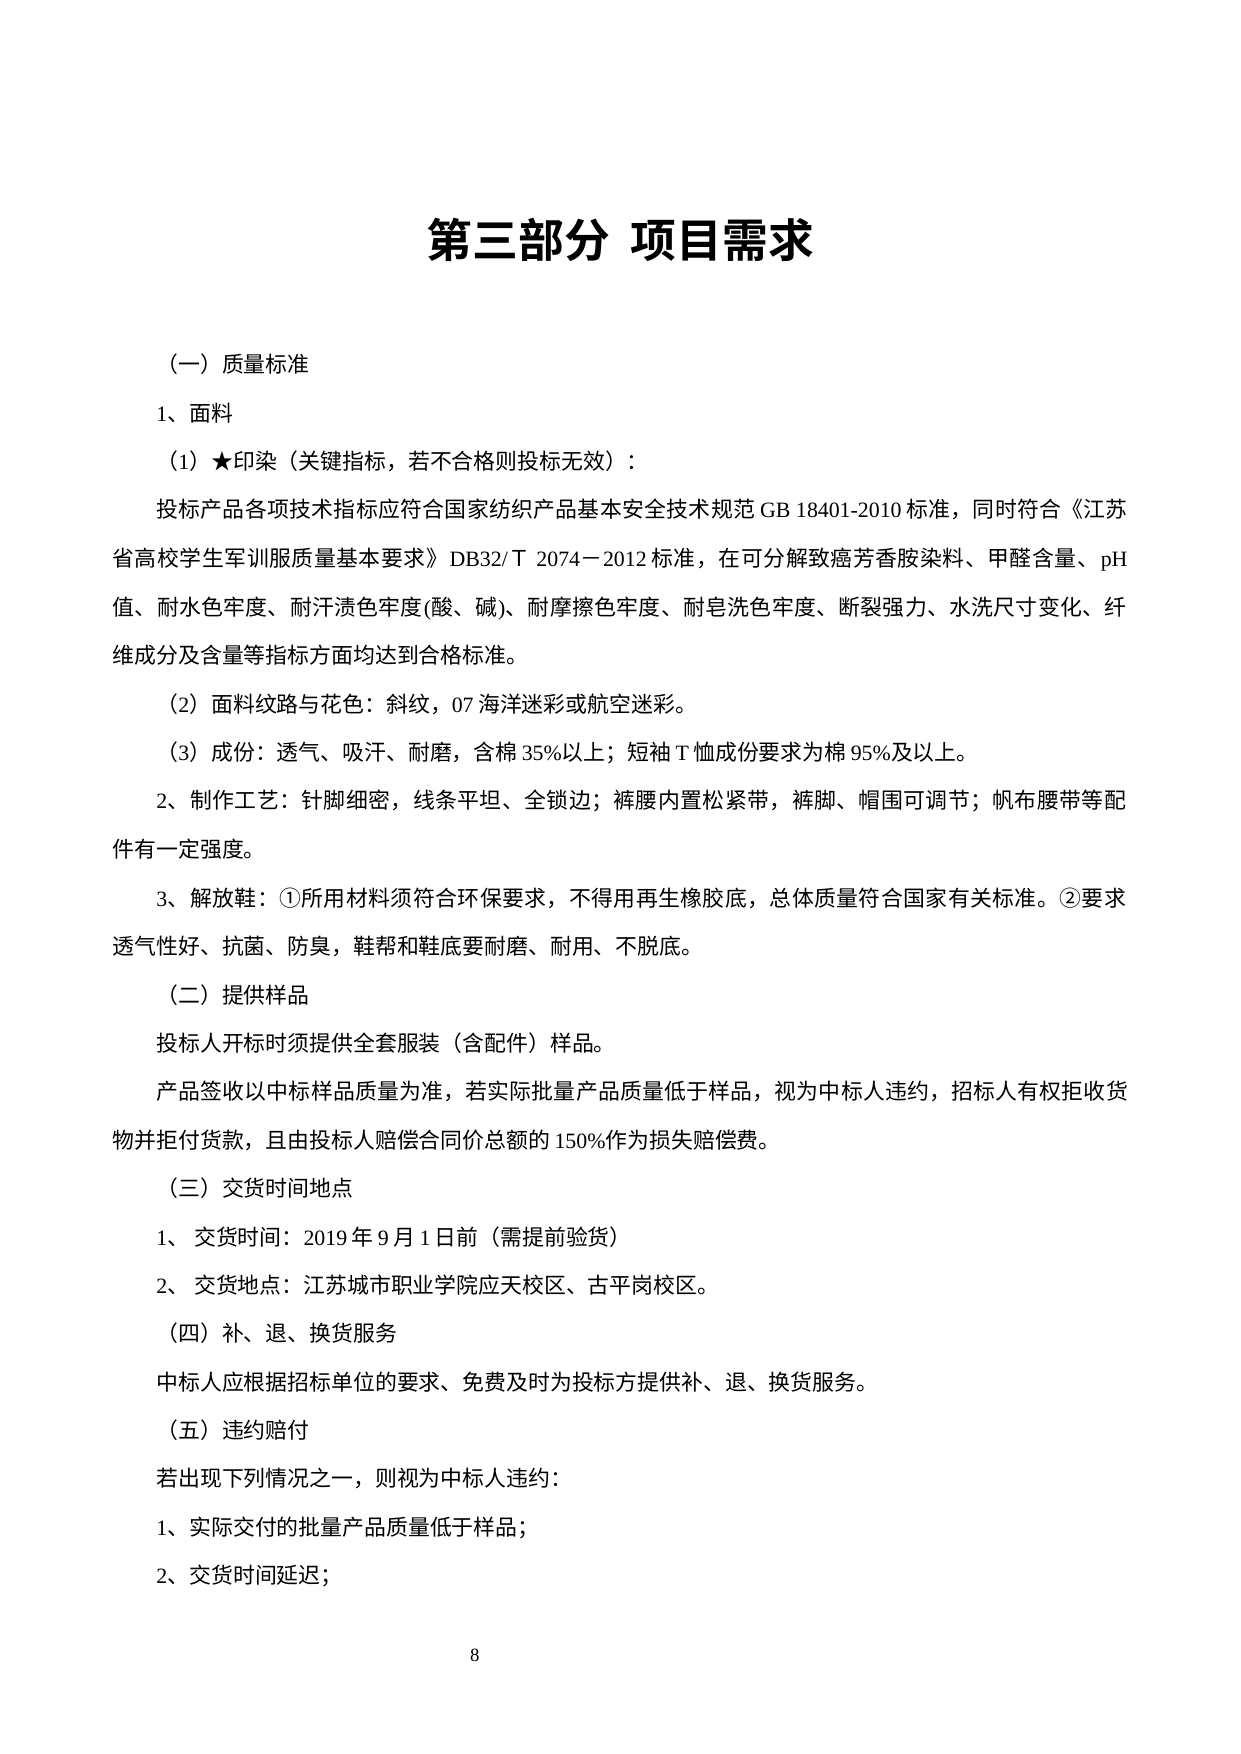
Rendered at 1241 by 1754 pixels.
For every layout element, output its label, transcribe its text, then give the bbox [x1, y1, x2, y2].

text （三）交货时间地点 [112, 1171, 1128, 1203]
text （2）面料纹路与花色：斜纹，07海洋迷彩或航空迷彩。 [112, 686, 1128, 719]
text 投标产品各项技术指标应符合国家纺织产品基本安全技术规范GB 18401-2010标准，同时符合《江苏省高校学生军训服质量基本要求》DB32/Ｔ 2074－2012标准，在可分解致癌芳香胺染料、甲醛含量、pH值、耐水色牢度、耐汗渍色牢度(酸、碱)、耐摩擦色牢度、耐皂洗色牢度、断裂强力、水洗尺寸变化、纤维成分及含量等指标方面均达到合格标准。 [112, 492, 1128, 671]
text （二）提供样品 [112, 977, 1128, 1010]
text 2、交货时间延迟； [112, 1558, 1128, 1590]
text （1）★印染（关键指标，若不合格则投标无效）： [112, 443, 1128, 476]
subtitle 第三部分 项目需求 [112, 189, 1128, 287]
text 若出现下列情况之一，则视为中标人违约： [112, 1461, 1128, 1493]
text 投标人开标时须提供全套服装（含配件）样品。 [112, 1026, 1128, 1058]
text （五）违约赔付 [112, 1413, 1128, 1445]
text 1、面料 [112, 395, 1128, 428]
text 1、实际交付的批量产品质量低于样品； [112, 1509, 1128, 1542]
text （四）补、退、换货服务 [112, 1316, 1128, 1348]
text （一）质量标准 [112, 347, 1128, 379]
text 3、解放鞋：①所用材料须符合环保要求，不得用再生橡胶底，总体质量符合国家有关标准。②要求透气性好、抗菌、防臭，鞋帮和鞋底要耐磨、耐用、不脱底。 [112, 880, 1128, 961]
text 中标人应根据招标单位的要求、免费及时为投标方提供补、退、换货服务。 [112, 1364, 1128, 1397]
text 2、 交货地点：江苏城市职业学院应天校区、古平岗校区。 [112, 1268, 1128, 1300]
text 1、 交货时间：2019年9月1日前（需提前验货） [112, 1219, 1128, 1252]
text （3）成份：透气、吸汗、耐磨，含棉35%以上；短袖T恤成份要求为棉95%及以上。 [112, 735, 1128, 767]
text 产品签收以中标样品质量为准，若实际批量产品质量低于样品，视为中标人违约，招标人有权拒收货物并拒付货款，且由投标人赔偿合同价总额的150%作为损失赔偿费。 [112, 1074, 1128, 1155]
text 2、制作工艺：针脚细密，线条平坦、全锁边；裤腰内置松紧带，裤脚、帽围可调节；帆布腰带等配件有一定强度。 [112, 783, 1128, 864]
